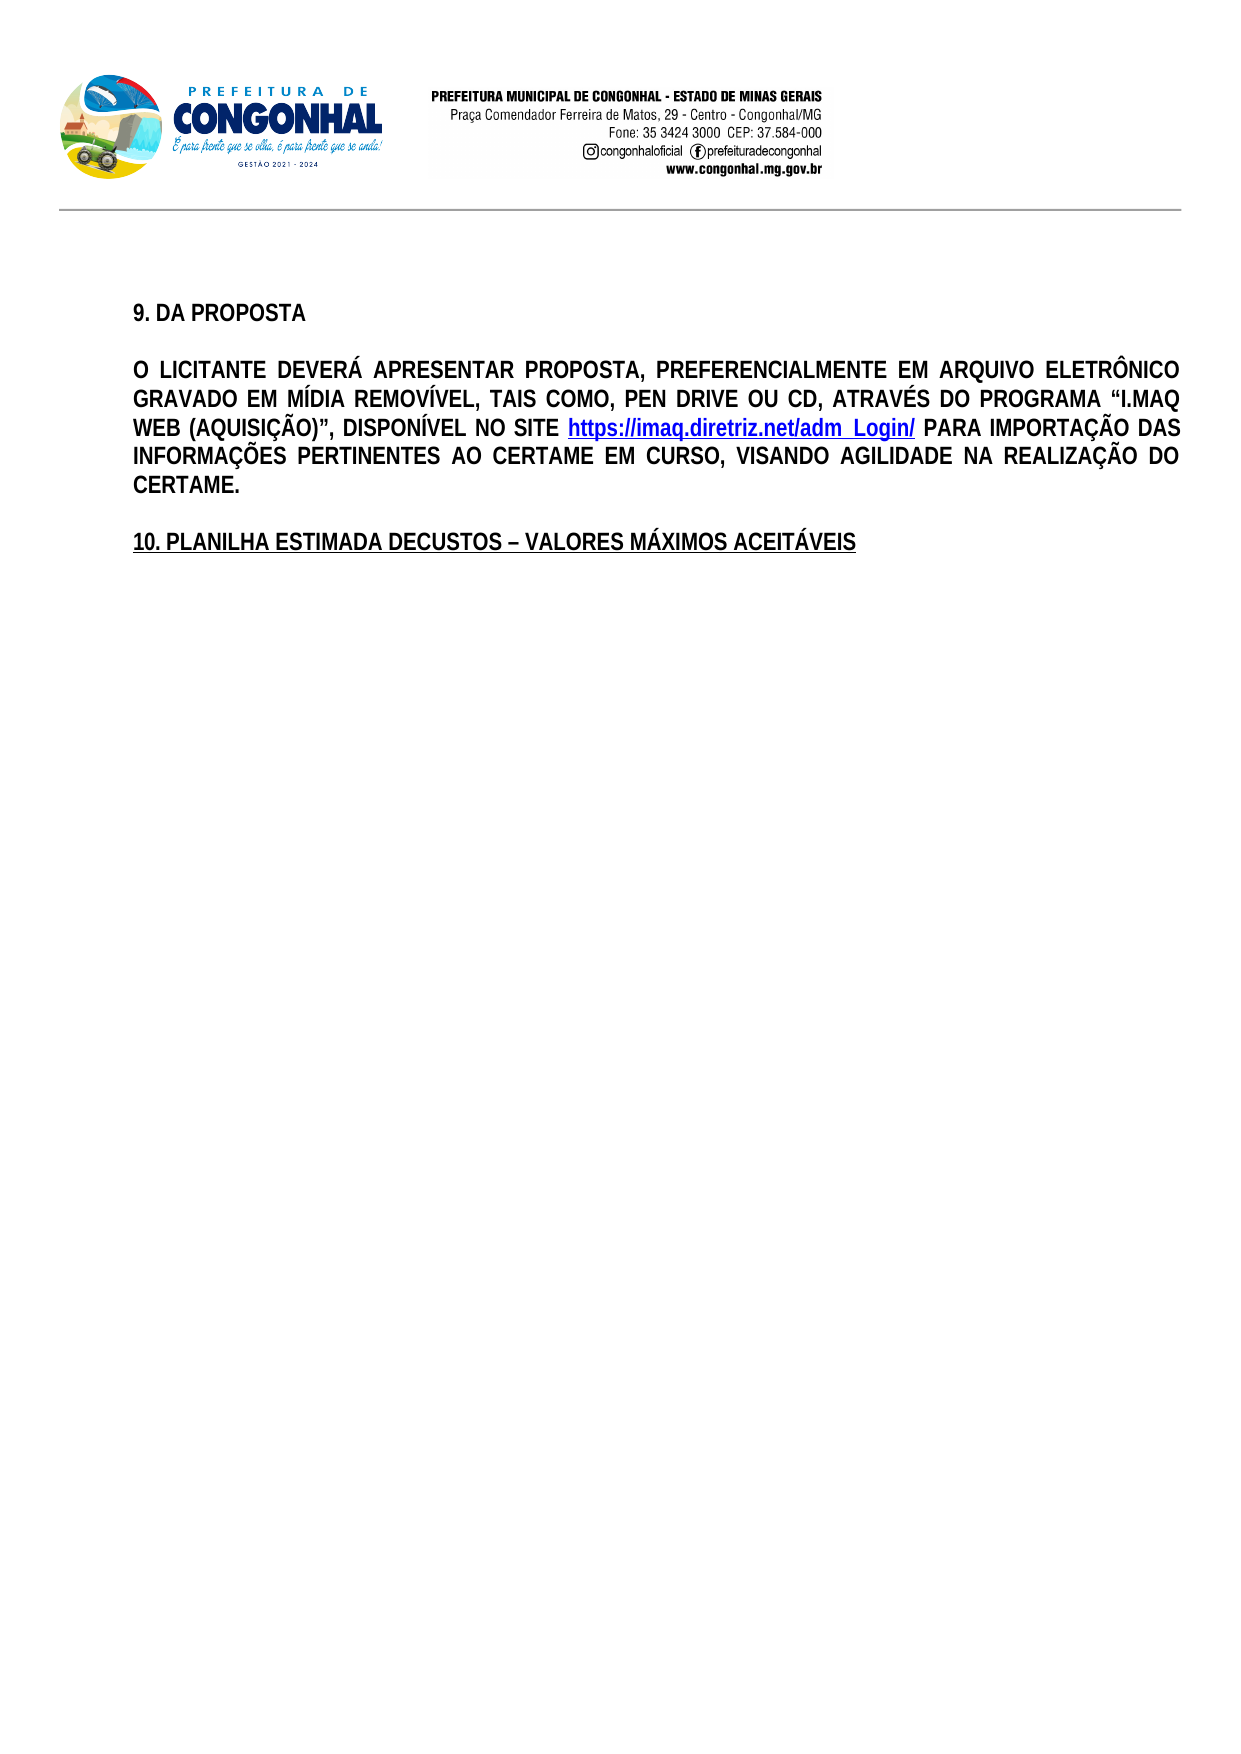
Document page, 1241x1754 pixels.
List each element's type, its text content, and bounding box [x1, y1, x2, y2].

picture [427, 87, 835, 179]
text 10. PLANILHA ESTIMADA DECUSTOS – VALORES MÁXIMOS ACEITÁVEIS [133, 527, 1181, 556]
title 9. DA PROPOSTA [133, 298, 1181, 327]
picture [59, 71, 383, 179]
title O LICITANTE DEVERÁ APRESENTAR PROPOSTA, PREFERENCIALMENTE EM ARQUIVO ELETRÔNICO GRAVADO EM MÍDIA REMOVÍVEL, TAIS COMO, PEN DRIVE OU CD, ATRAVÉS DO PROGRAMA “I.MAQ WEB (AQUISIÇÃO)”, DISPONÍVEL NO SITE https://imaq.diretriz.net/adm_Login/ PARA IMPORTAÇÃO DAS INFORMAÇÕES PERTINENTES AO CERTAME EM CURSO, VISANDO AGILIDADE NA REALIZAÇÃO DO CERTAME. [133, 355, 1181, 498]
